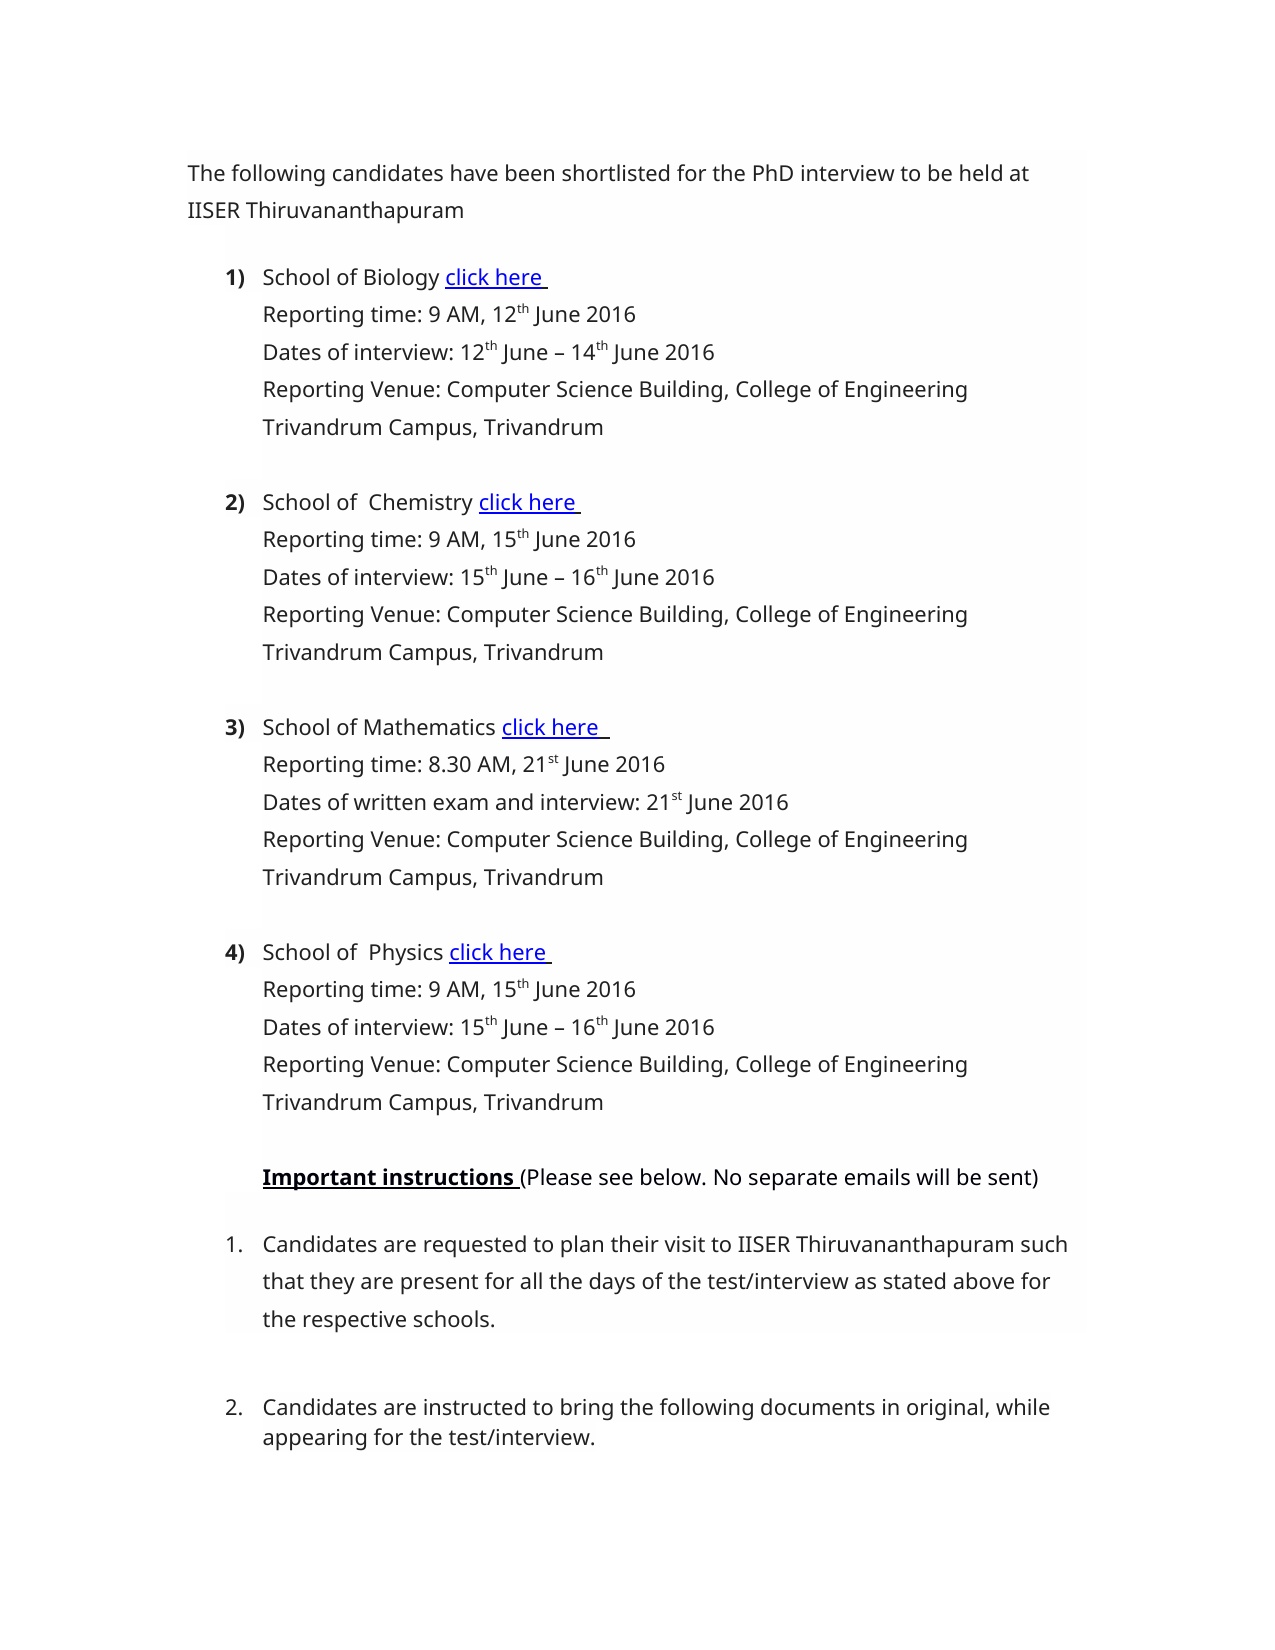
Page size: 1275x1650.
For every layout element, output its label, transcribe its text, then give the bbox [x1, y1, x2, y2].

list Dates of interview: 12th June – 14th June 2016 [262, 329, 1087, 367]
list Candidates are instructed to bring the following documents in original, while appearing for the test/interview. [596, 1392, 1087, 1452]
list School of Physics click here [225, 929, 1087, 967]
text The following candidates have been shortlisted for the PhD interview to be held at IISER Thiruvananthapuram [187, 150, 1087, 225]
list Reporting time: 9 AM, 12th June 2016 [262, 292, 1087, 329]
list Important instructions (Please see below. No separate emails will be sent) [262, 1154, 1087, 1192]
list Dates of interview: 15th June – 16th June 2016 [262, 554, 1087, 592]
list Reporting time: 8.30 AM, 21st June 2016 [262, 742, 1087, 779]
list Candidates are requested to plan their visit to IISER Thiruvananthapuram such that they are present for all the days of the test/interview as stated above for the respective schools. [225, 1221, 1087, 1333]
list Reporting Venue: Computer Science Building, College of Engineering Trivandrum Campus, Trivandrum [262, 592, 1087, 667]
list Reporting Venue: Computer Science Building, College of Engineering Trivandrum Campus, Trivandrum [262, 1042, 1087, 1117]
list School of Mathematics click here [225, 704, 1087, 742]
list Reporting time: 9 AM, 15th June 2016 [262, 967, 1087, 1004]
list Reporting Venue: Computer Science Building, College of Engineering Trivandrum Campus, Trivandrum [262, 817, 1087, 892]
list Dates of written exam and interview: 21st June 2016 [262, 779, 1087, 817]
list Dates of interview: 15th June – 16th June 2016 [262, 1004, 1087, 1042]
list Reporting Venue: Computer Science Building, College of Engineering Trivandrum Campus, Trivandrum [262, 367, 1087, 442]
list School of Biology click here [225, 254, 1087, 292]
list School of Chemistry click here [225, 479, 1087, 517]
list Reporting time: 9 AM, 15th June 2016 [262, 517, 1087, 554]
